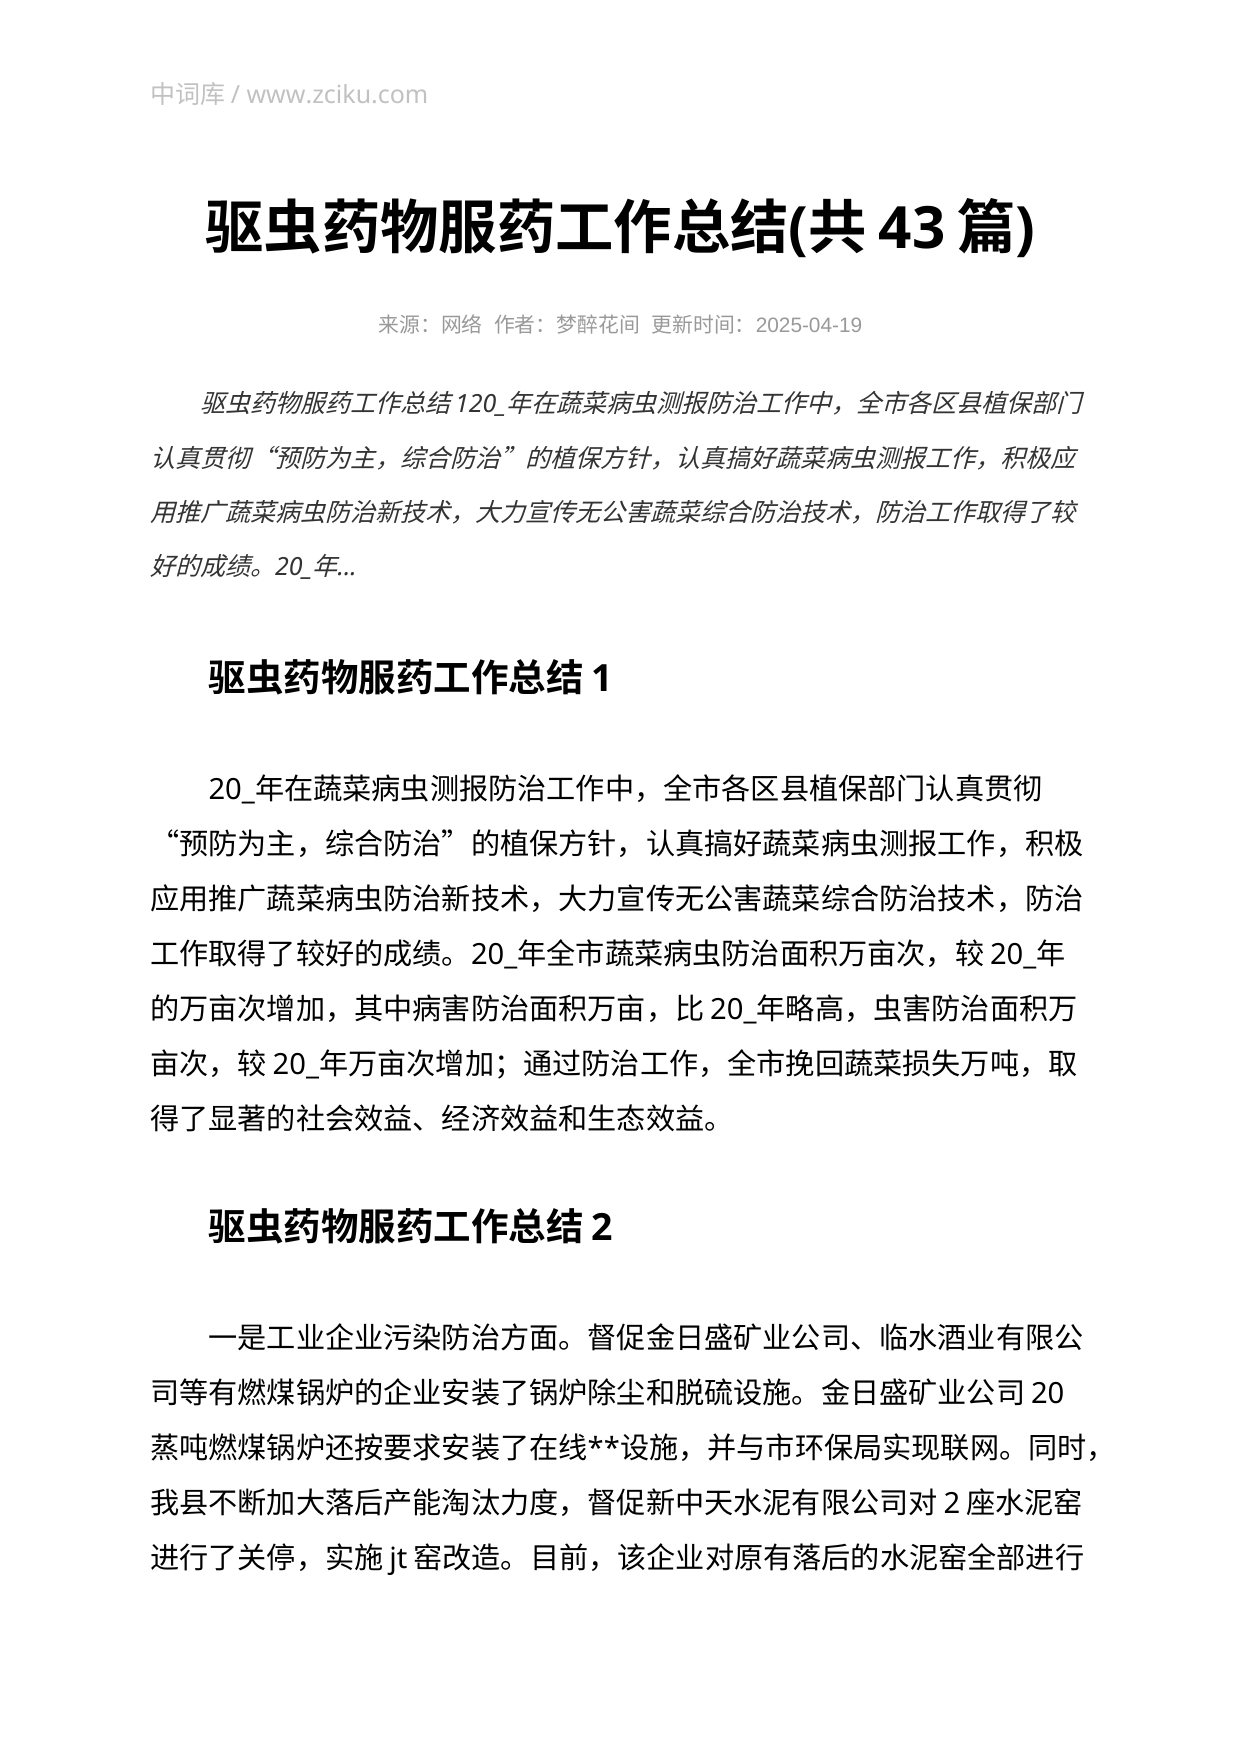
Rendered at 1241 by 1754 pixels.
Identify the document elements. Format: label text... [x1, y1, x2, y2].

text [150, 1315, 1090, 1577]
text 驱虫药物服药工作总结120_年在蔬菜病虫测报防治工作中，全市各区县植保部门认真贯彻“预防为主，综合防治”的植保方针，认真搞好蔬菜病虫测报工作，积极应用推广蔬菜病虫防治新技术，大力宣传无公害蔬菜综合防治技术，防治工作取得了较好的成绩。20_年... [150, 384, 1090, 583]
text 来源：网络 作者：梦醉花间 更新时间：2025-04-19 [150, 313, 1090, 337]
subtitle 驱虫药物服药工作总结(共43篇) [150, 181, 1090, 266]
text 驱虫药物服药工作总结2 [150, 1197, 1090, 1252]
text 20_年在蔬菜病虫测报防治工作中，全市各区县植保部门认真贯彻“预防为主，综合防治”的植保方针，认真搞好蔬菜病虫测报工作，积极应用推广蔬菜病虫防治新技术，大力宣传无公害蔬菜综合防治技术，防治工作取得了较好的成绩。20_年全市蔬菜病虫防治面积万亩次，较20_年的万亩次增加，其中病害防治面积万亩，比20_年略高，虫害防治面积万亩次，较20_年万亩次增加；通过防治工作，全市挽回蔬菜损失万吨，取得了显著的社会效益、经济效益和生态效益。 [150, 766, 1090, 1138]
text 驱虫药物服药工作总结1 [150, 648, 1090, 703]
